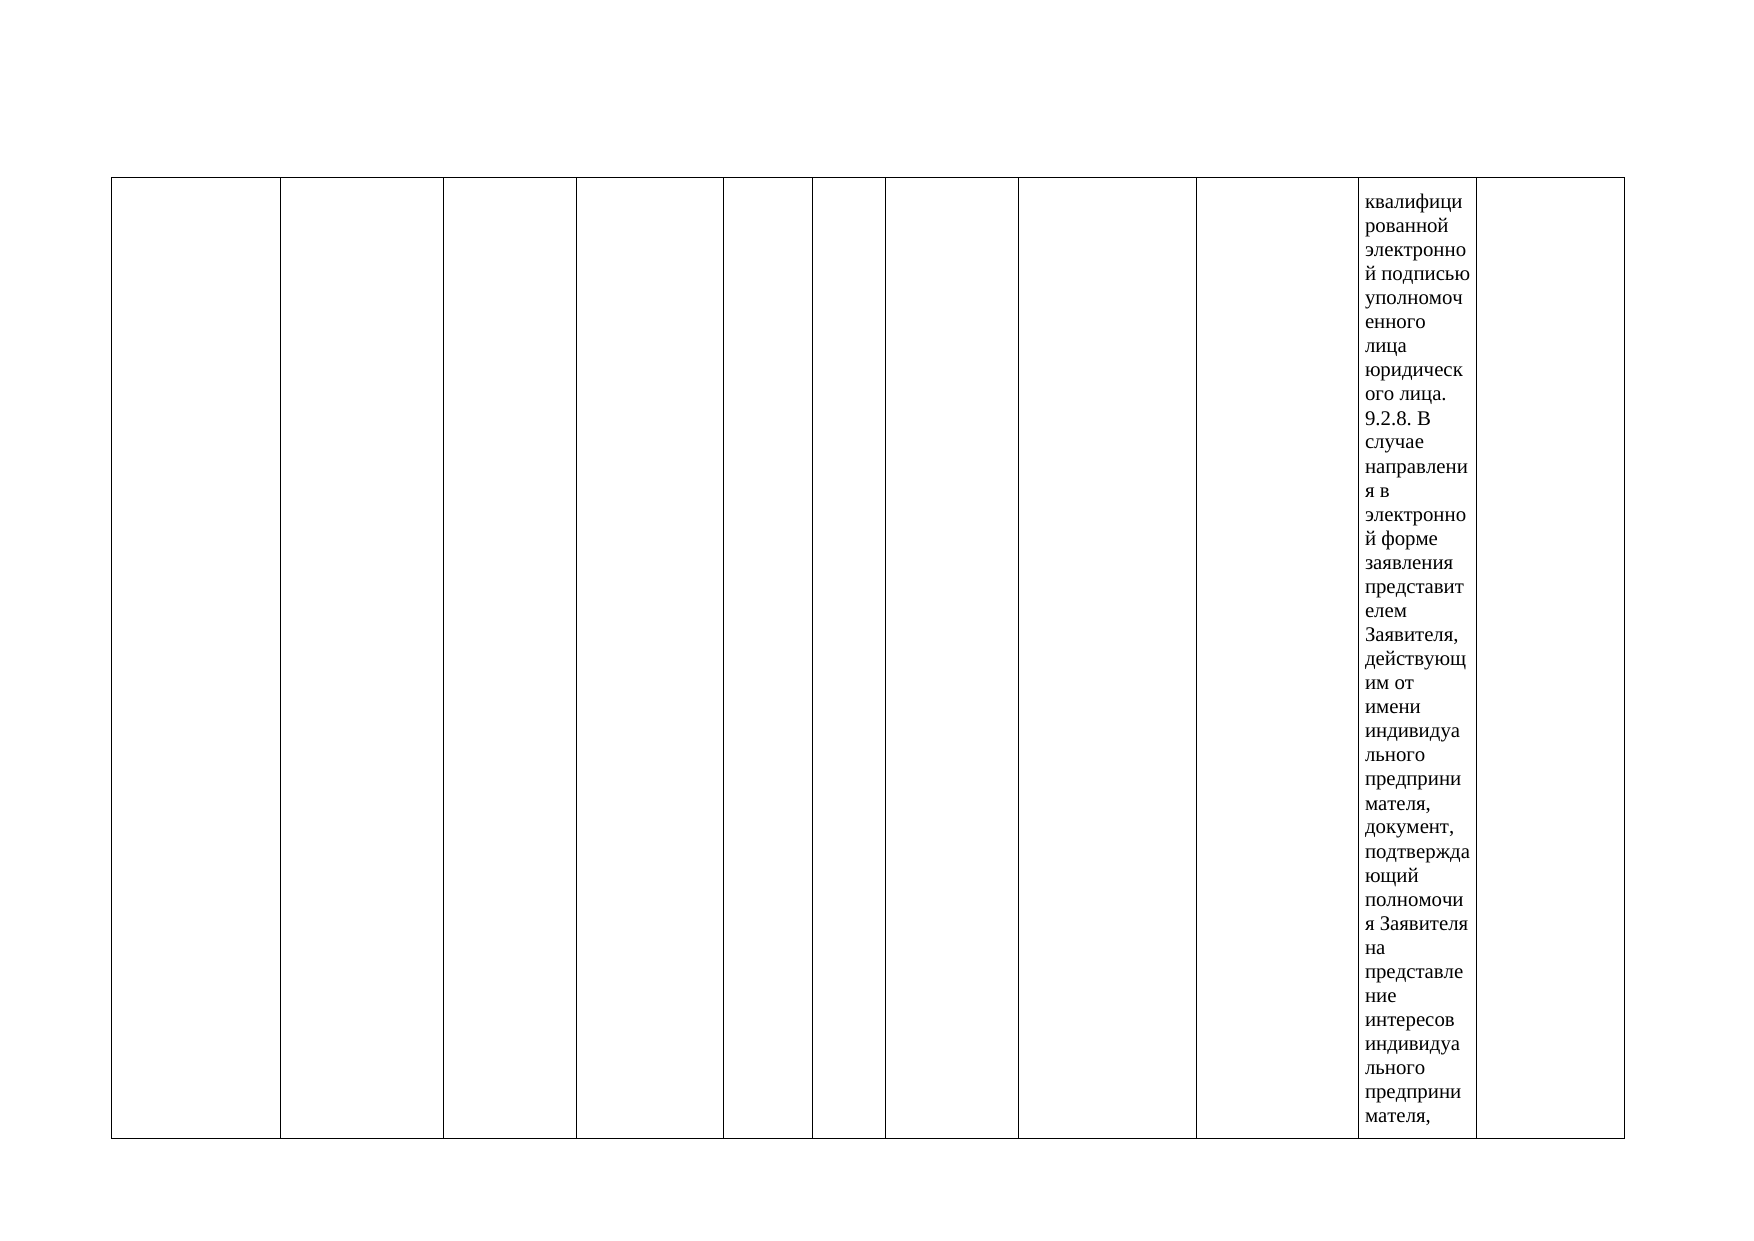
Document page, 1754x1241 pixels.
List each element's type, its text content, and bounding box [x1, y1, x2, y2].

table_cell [1359, 178, 1476, 1138]
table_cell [112, 178, 280, 1138]
table_cell - [1019, 178, 1196, 1138]
table_cell - [813, 178, 885, 1138]
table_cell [886, 178, 1018, 1138]
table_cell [1477, 178, 1624, 1138]
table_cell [281, 178, 443, 1138]
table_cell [444, 178, 576, 1138]
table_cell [577, 178, 723, 1138]
table_cell - [1197, 178, 1358, 1138]
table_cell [724, 178, 812, 1138]
